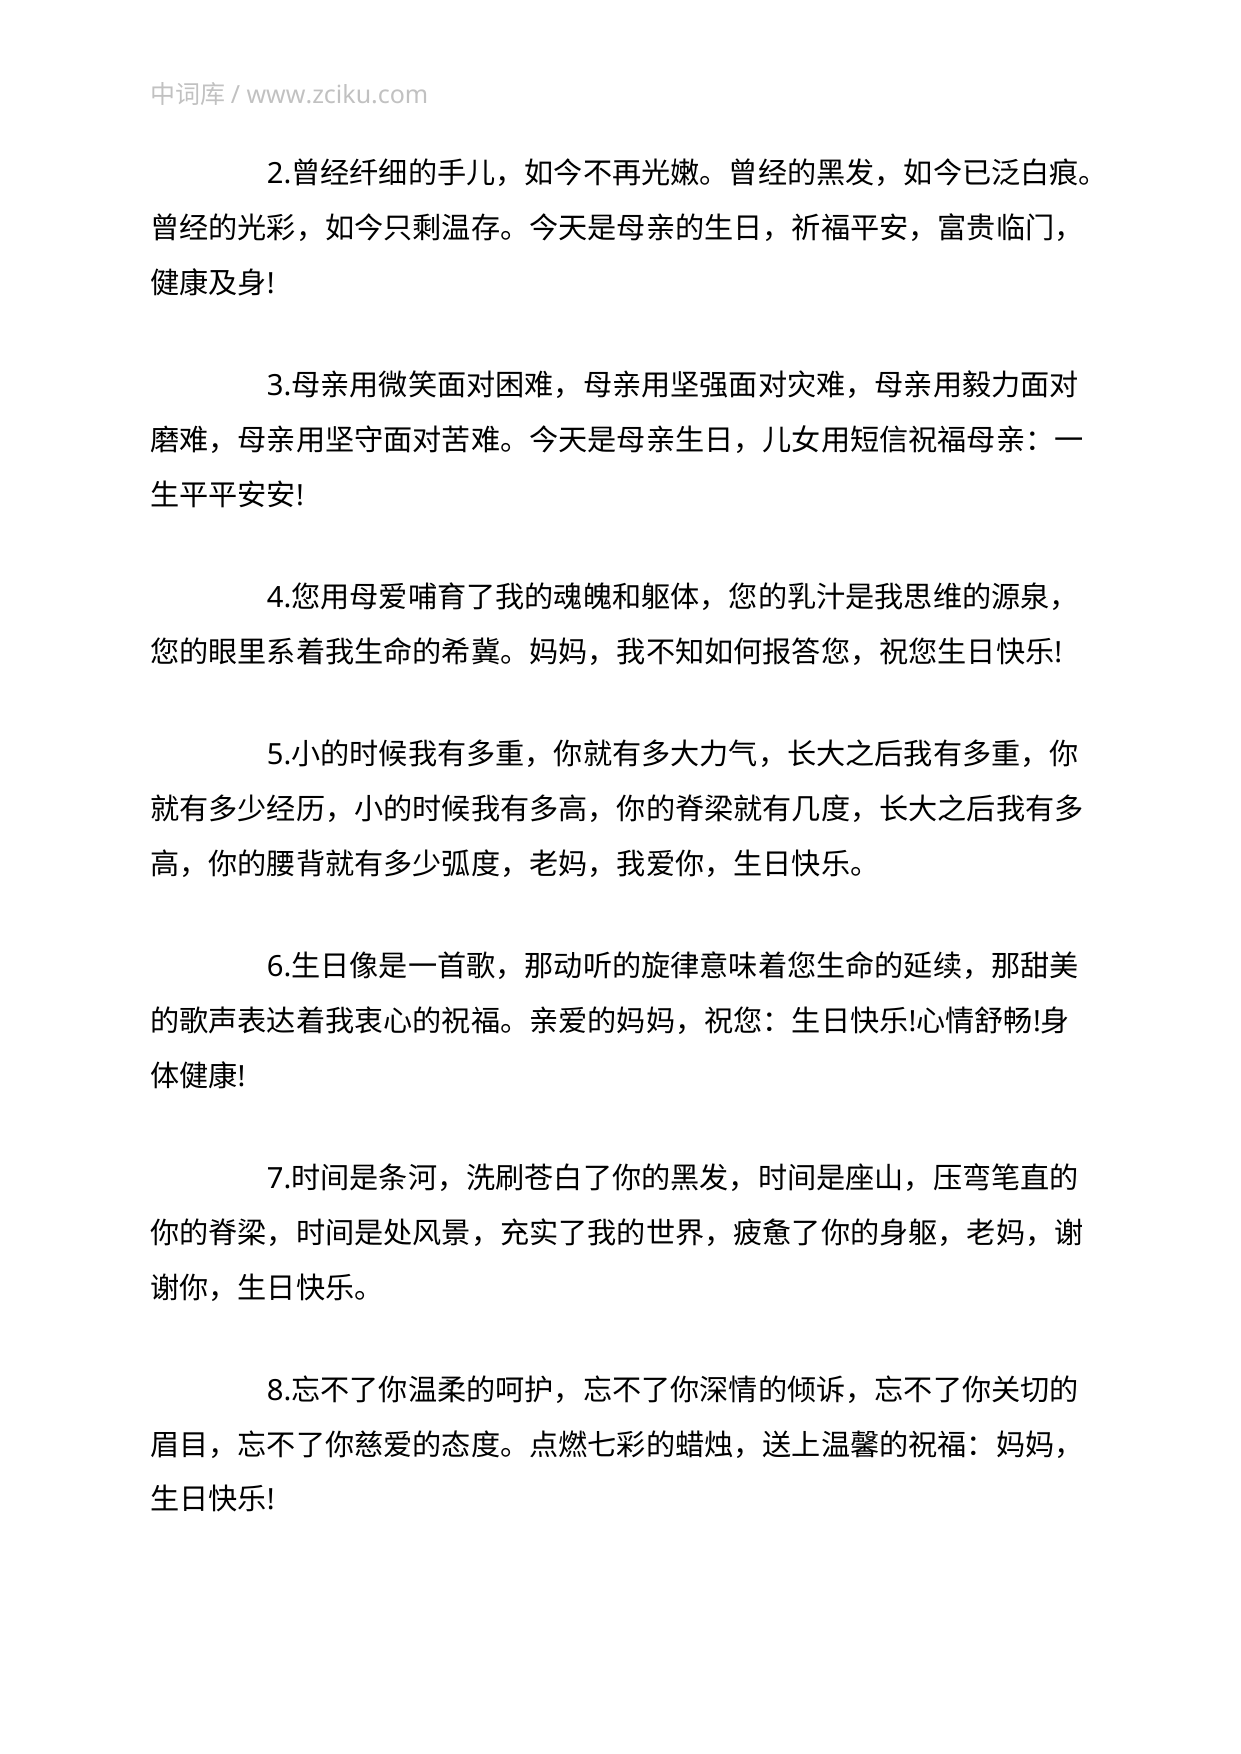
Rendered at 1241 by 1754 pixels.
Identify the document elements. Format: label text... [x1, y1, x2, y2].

text 3.母亲用微笑面对困难，母亲用坚强面对灾难，母亲用毅力面对磨难，母亲用坚守面对苦难。今天是母亲生日，儿女用短信祝福母亲：一生平平安安! [150, 362, 1090, 514]
text 2.曾经纤细的手儿，如今不再光嫩。曾经的黑发，如今已泛白痕。曾经的光彩，如今只剩温存。今天是母亲的生日，祈福平安，富贵临门，健康及身! [150, 150, 1090, 302]
text 7.时间是条河，洗刷苍白了你的黑发，时间是座山，压弯笔直的你的脊梁，时间是处风景，充实了我的世界，疲惫了你的身躯，老妈，谢谢你，生日快乐。 [150, 1154, 1090, 1307]
text 4.您用母爱哺育了我的魂魄和躯体，您的乳汁是我思维的源泉，您的眼里系着我生命的希冀。妈妈，我不知如何报答您，祝您生日快乐! [150, 574, 1090, 671]
text 8.忘不了你温柔的呵护，忘不了你深情的倾诉，忘不了你关切的眉目，忘不了你慈爱的态度。点燃七彩的蜡烛，送上温馨的祝福：妈妈，生日快乐! [150, 1366, 1090, 1518]
text 5.小的时候我有多重，你就有多大力气，长大之后我有多重，你就有多少经历，小的时候我有多高，你的脊梁就有几度，长大之后我有多高，你的腰背就有多少弧度，老妈，我爱你，生日快乐。 [150, 731, 1090, 883]
text 6.生日像是一首歌，那动听的旋律意味着您生命的延续，那甜美的歌声表达着我衷心的祝福。亲爱的妈妈，祝您：生日快乐!心情舒畅!身体健康! [150, 942, 1090, 1095]
